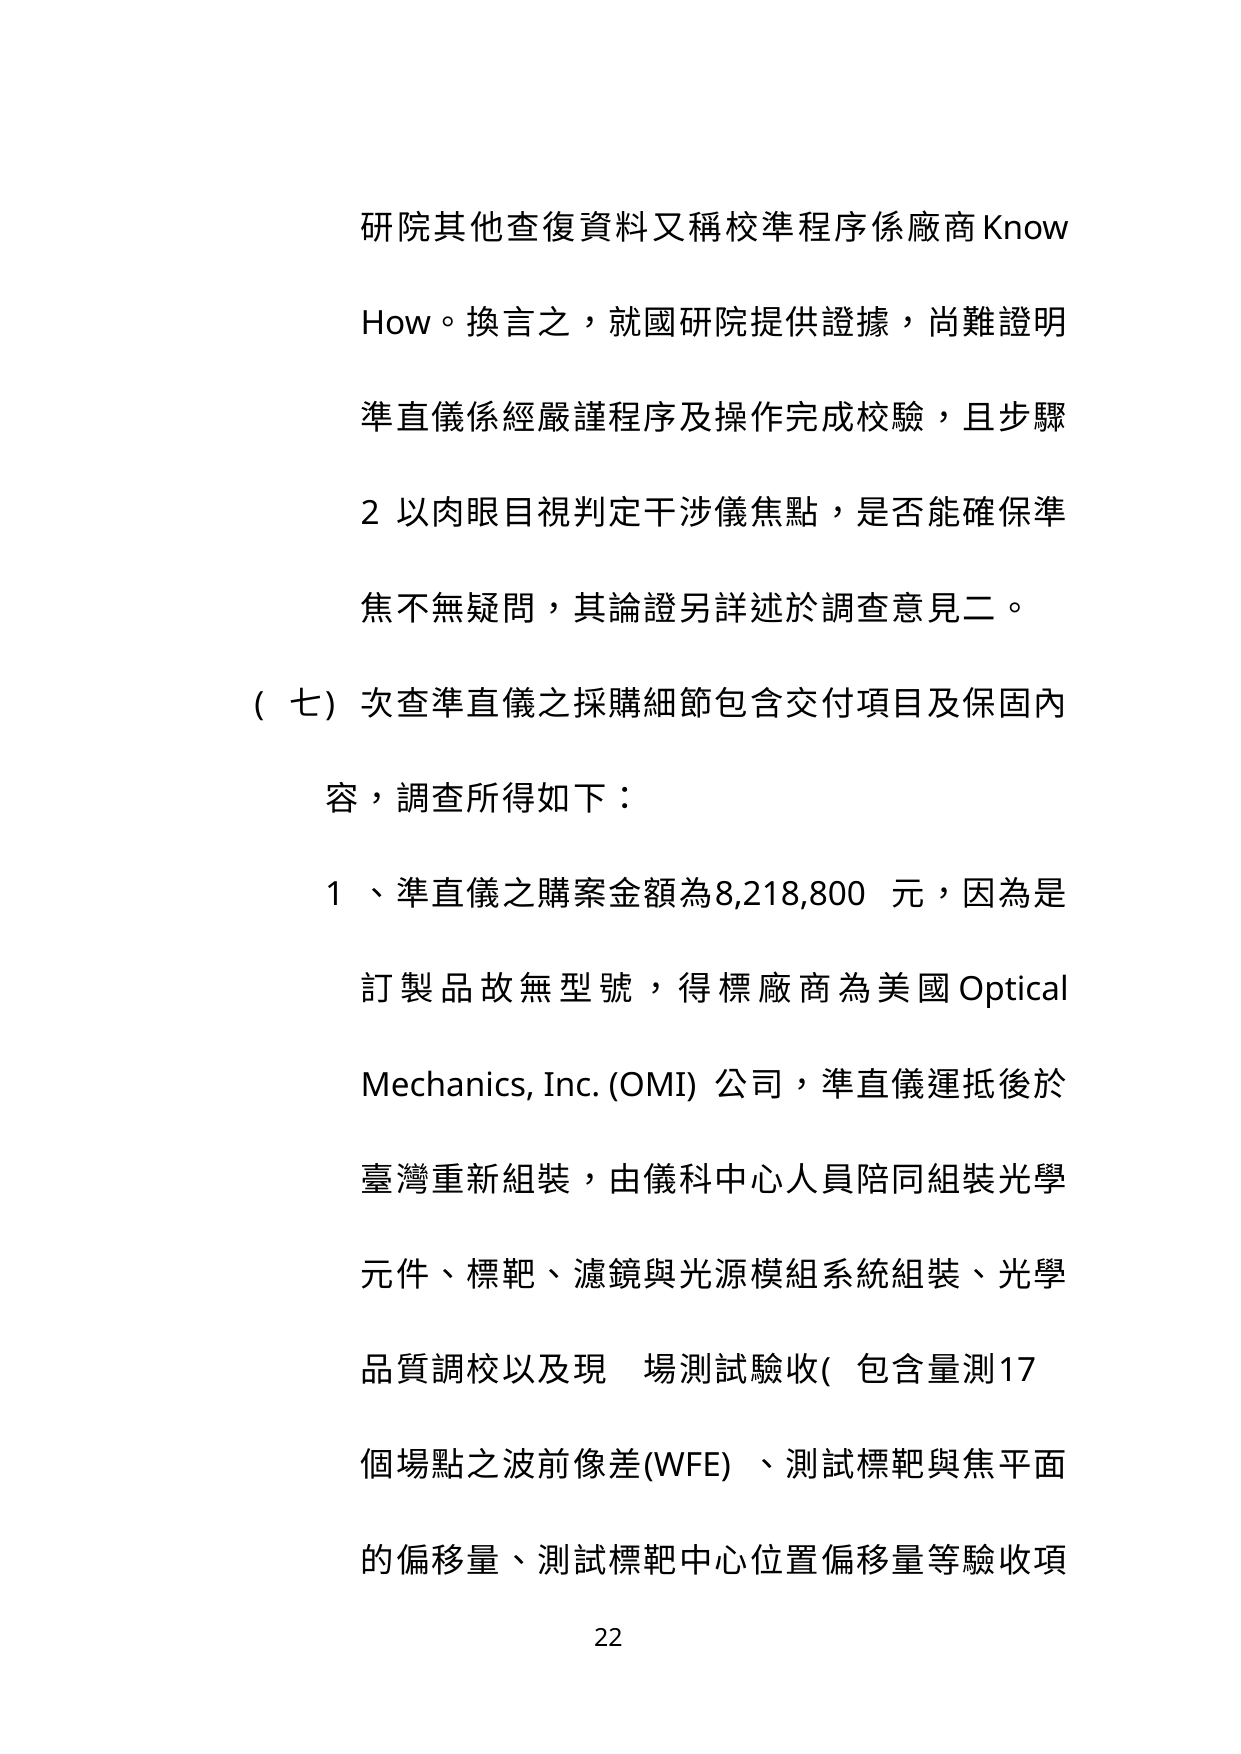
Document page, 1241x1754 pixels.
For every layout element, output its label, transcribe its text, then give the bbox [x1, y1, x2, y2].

subtitle 次查準直儀之採購細節包含交付項目及保固內容，調查所得如下： [222, 653, 1069, 844]
